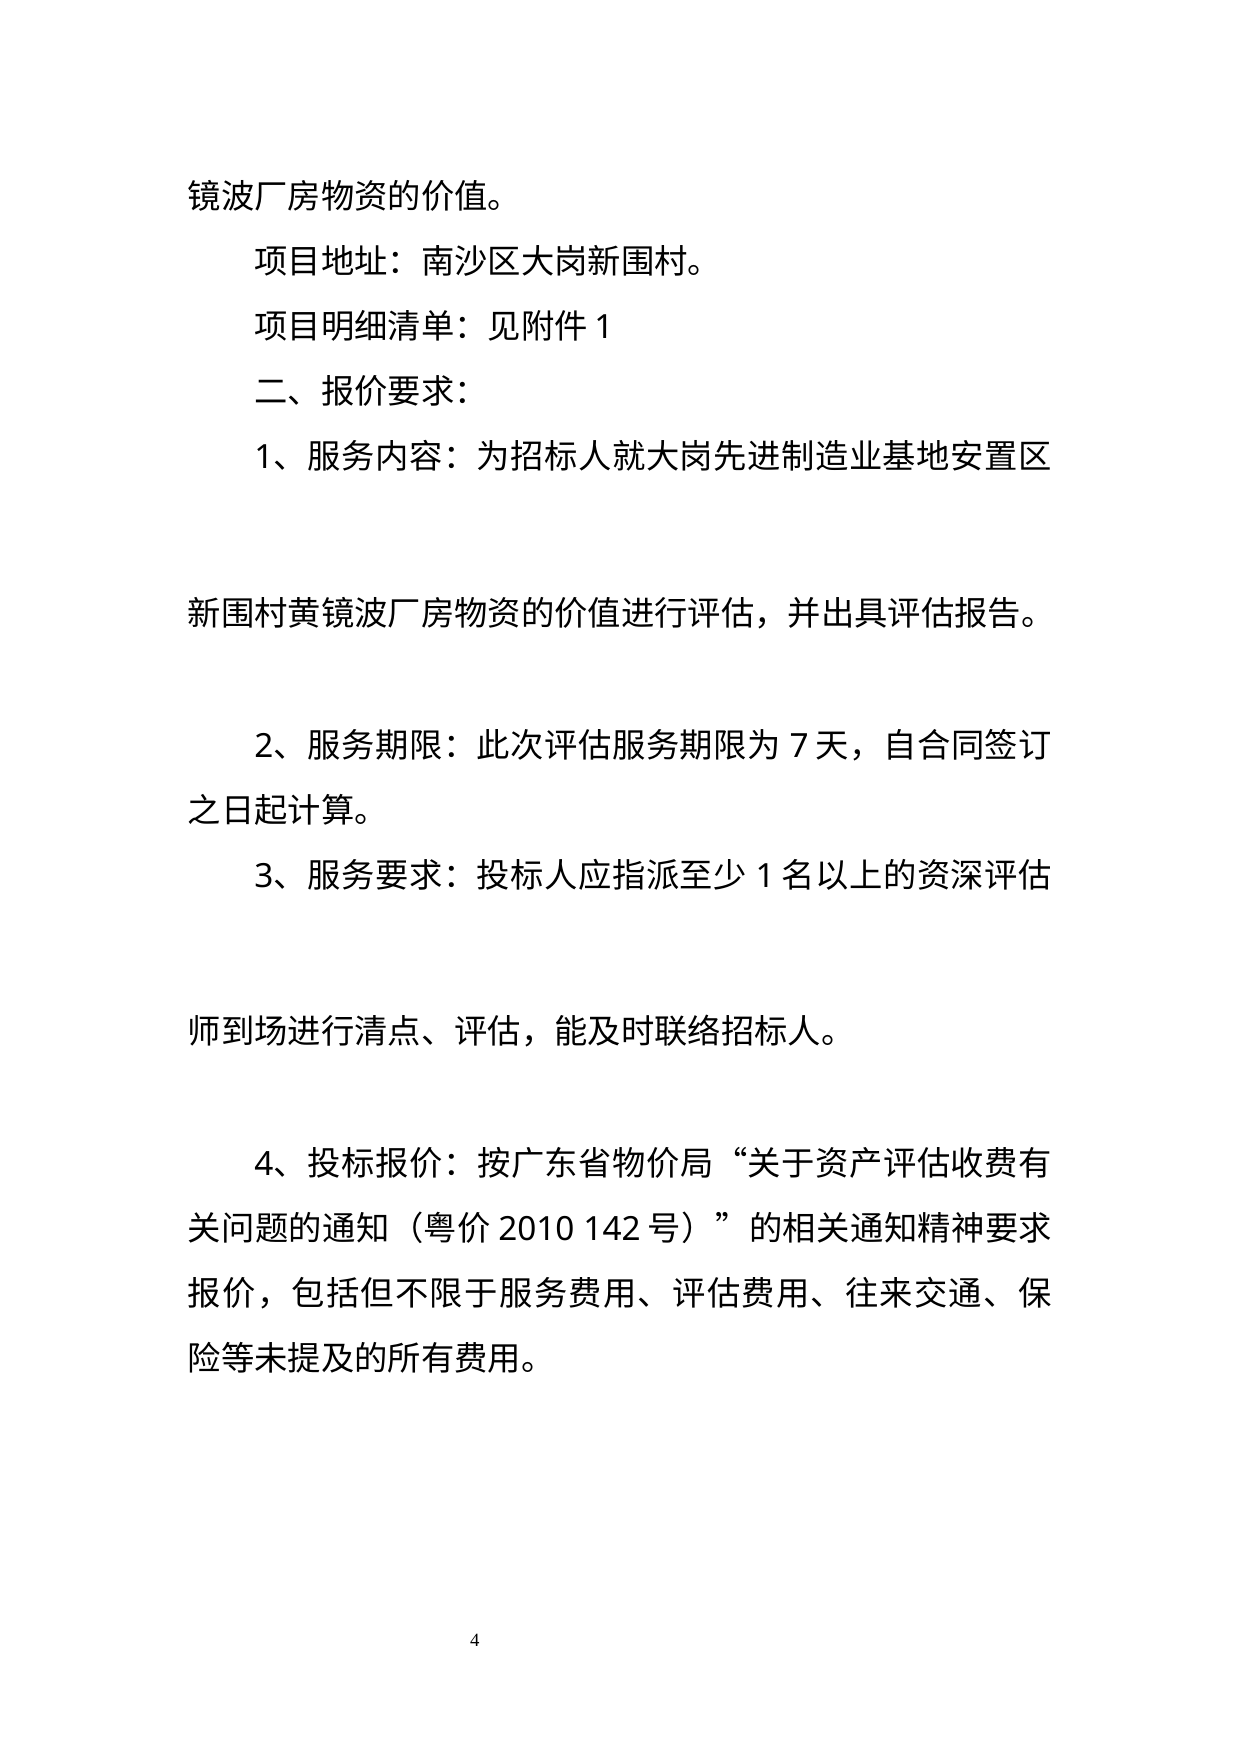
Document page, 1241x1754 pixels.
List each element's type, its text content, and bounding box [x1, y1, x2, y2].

subtitle 1、服务内容：为招标人就大岗先进制造业基地安置区新围村黄镜波厂房物资的价值进行评估，并出具评估报告。 [187, 422, 1053, 643]
list 报价要求： [187, 357, 1053, 422]
text 2、服务期限：此次评估服务期限为7天，自合同签订之日起计算。 [187, 710, 1053, 840]
text 4、投标报价：按广东省物价局“关于资产评估收费有关问题的通知（粤价2010 142号）”的相关通知精神要求报价，包括但不限于服务费用、评估费用、往来交通、保险等未提及的所有费用。 [187, 1129, 1053, 1389]
text 项目地址：南沙区大岗新围村。 [187, 227, 1053, 292]
text 项目明细清单：见附件1 [187, 292, 1053, 357]
subtitle 3、服务要求：投标人应指派至少1名以上的资深评估师到场进行清点、评估，能及时联络招标人。 [187, 840, 1053, 1061]
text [187, 162, 1053, 227]
